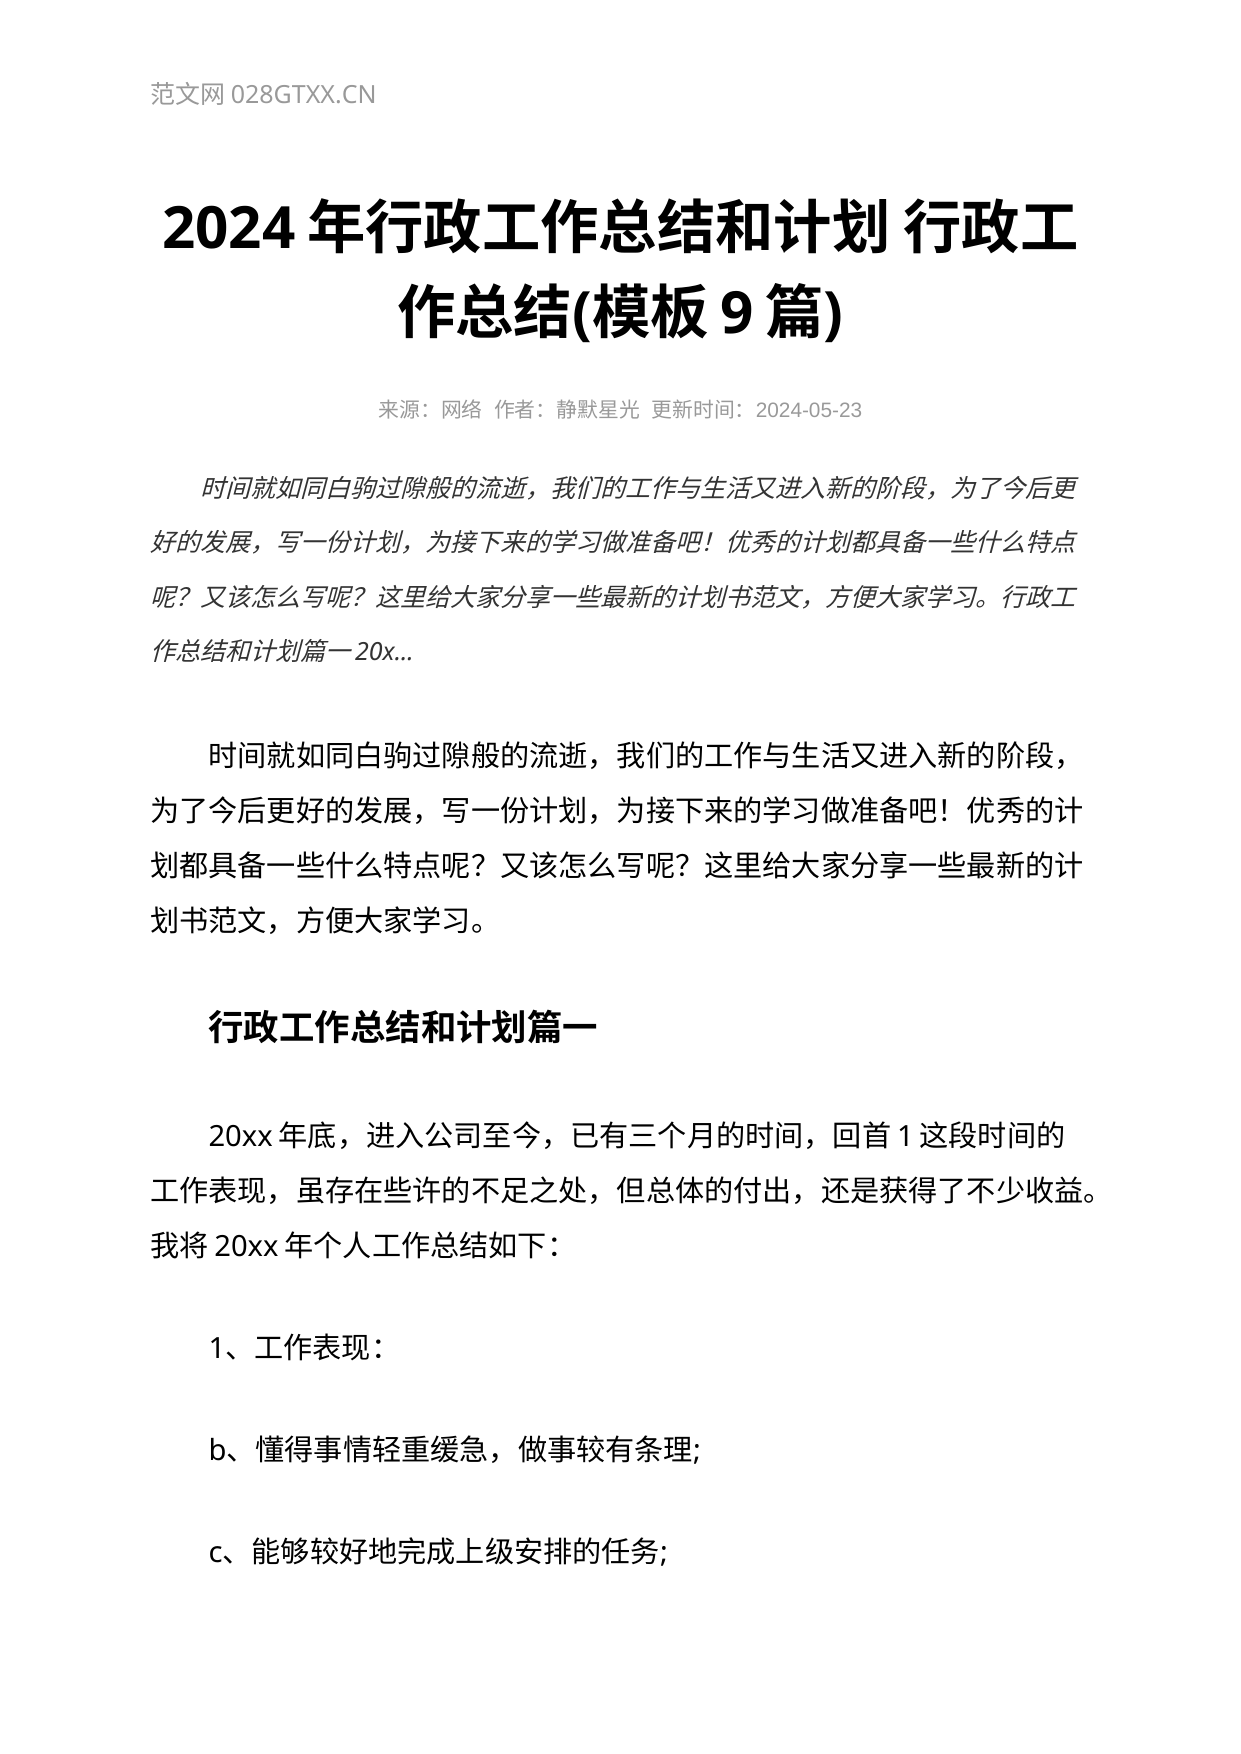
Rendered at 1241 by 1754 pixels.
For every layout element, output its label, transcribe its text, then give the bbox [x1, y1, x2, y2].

text 1、工作表现： [150, 1325, 1090, 1367]
text 时间就如同白驹过隙般的流逝，我们的工作与生活又进入新的阶段，为了今后更好的发展，写一份计划，为接下来的学习做准备吧！优秀的计划都具备一些什么特点呢？又该怎么写呢？这里给大家分享一些最新的计划书范文，方便大家学习。 [150, 733, 1090, 940]
text 20xx年底，进入公司至今，已有三个月的时间，回首1这段时间的工作表现，虽存在些许的不足之处，但总体的付出，还是获得了不少收益。我将20xx年个人工作总结如下： [150, 1113, 1090, 1265]
text 行政工作总结和计划篇一 [150, 999, 1090, 1051]
subtitle 2024年行政工作总结和计划 行政工作总结(模板9篇) [150, 181, 1090, 351]
text 来源：网络 作者：静默星光 更新时间：2024-05-23 [150, 398, 1090, 422]
text b、懂得事情轻重缓急，做事较有条理; [150, 1427, 1090, 1469]
text 时间就如同白驹过隙般的流逝，我们的工作与生活又进入新的阶段，为了今后更好的发展，写一份计划，为接下来的学习做准备吧！优秀的计划都具备一些什么特点呢？又该怎么写呢？这里给大家分享一些最新的计划书范文，方便大家学习。行政工作总结和计划篇一20x... [150, 468, 1090, 668]
text c、能够较好地完成上级安排的任务; [150, 1529, 1090, 1571]
